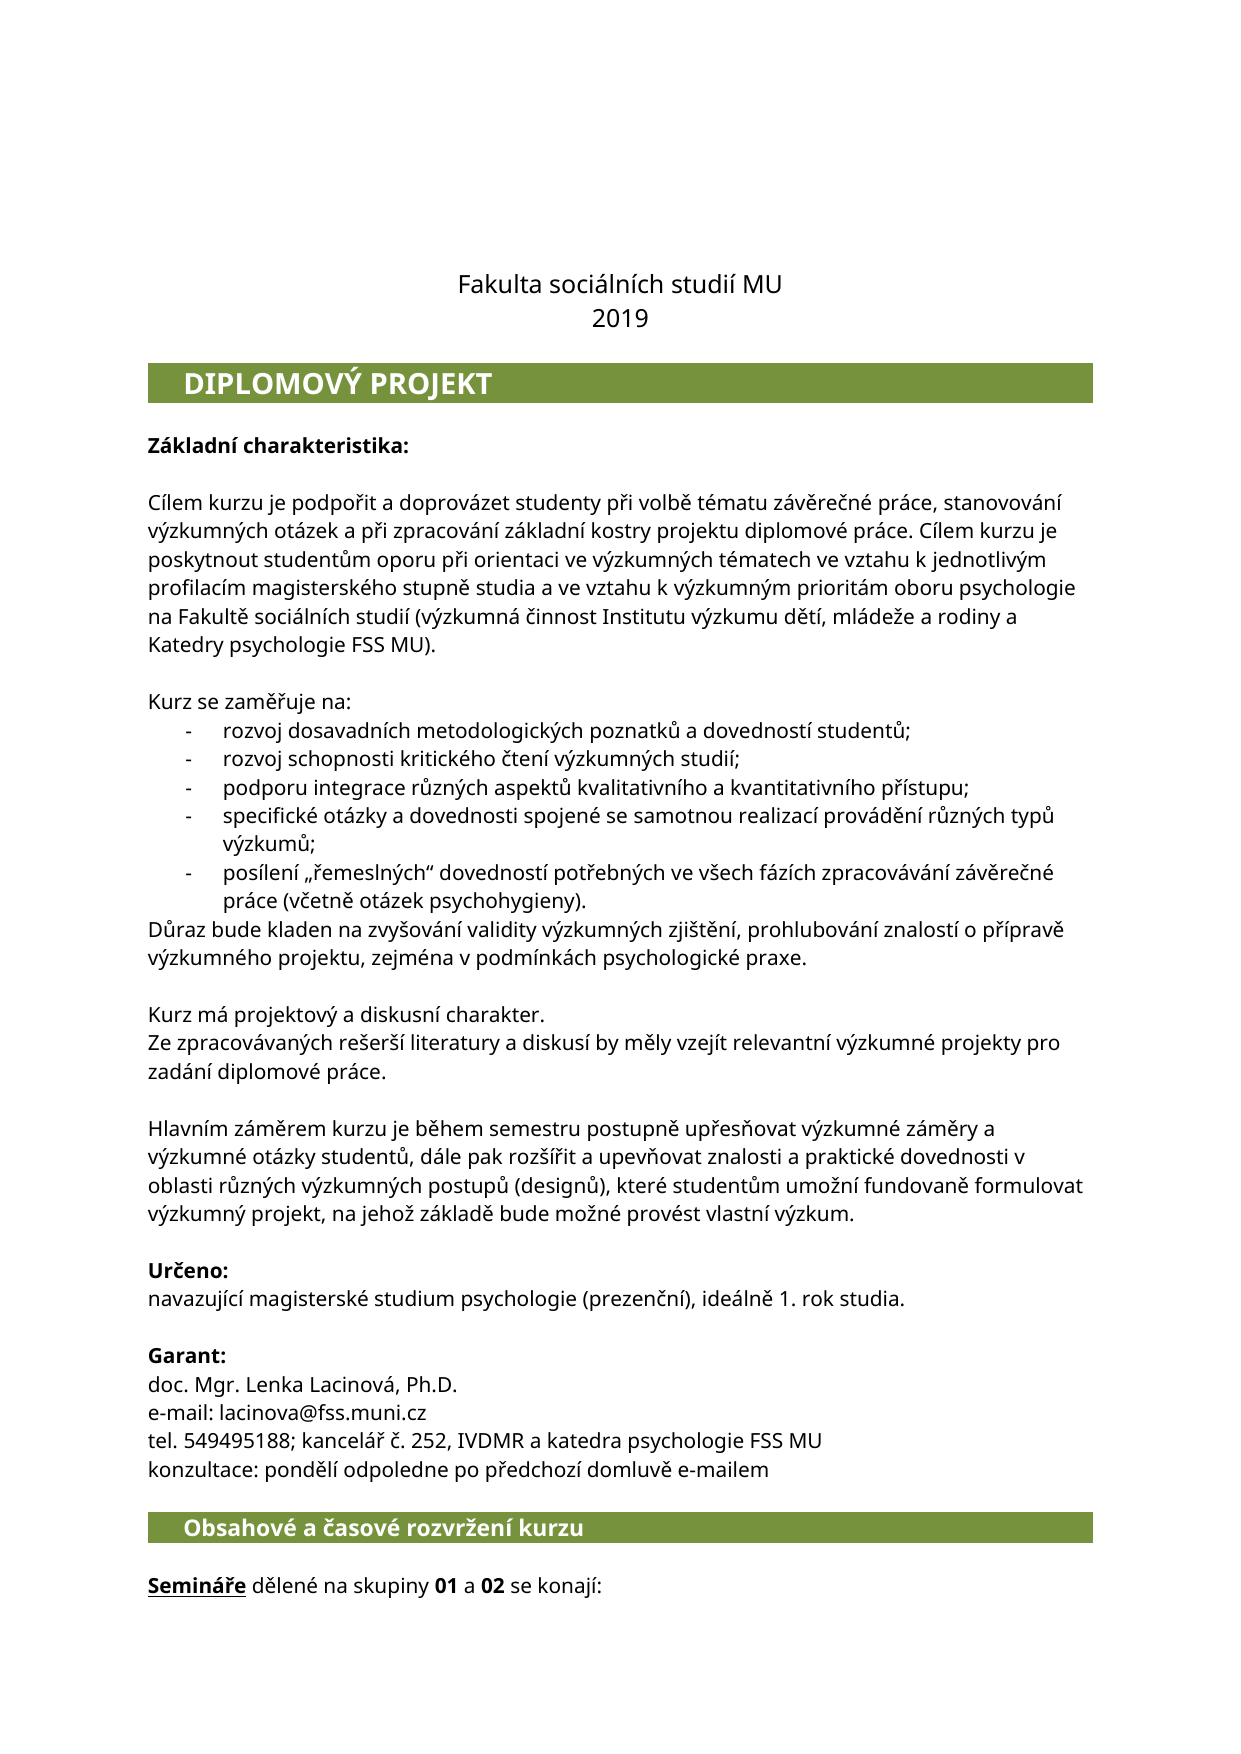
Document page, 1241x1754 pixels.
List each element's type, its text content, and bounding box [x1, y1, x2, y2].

text Semináře dělené na skupiny 01 a 02 se konají: [148, 1572, 1093, 1600]
list rozvoj dosavadních metodologických poznatků a dovedností studentů; [185, 716, 1093, 744]
text Určeno: [148, 1256, 1093, 1284]
list posílení „řemeslných“ dovedností potřebných ve všech fázích zpracovávání závěrečné práce (včetně otázek psychohygieny). [185, 858, 1093, 915]
text Fakulta sociálních studií MU [148, 267, 1093, 301]
text Důraz bude kladen na zvyšování validity výzkumných zjištění, prohlubování znalostí o přípravě výzkumného projektu, zejména v podmínkách psychologické praxe. [148, 915, 1093, 972]
text 2019 [148, 301, 1093, 335]
list podporu integrace různých aspektů kvalitativního a kvantitativního přístupu; [185, 773, 1093, 801]
text Kurz má projektový a diskusní charakter. [148, 1000, 1093, 1028]
list specifické otázky a dovednosti spojené se samotnou realizací provádění různých typů výzkumů; [185, 801, 1093, 858]
text Diplomový projekt [148, 363, 1093, 403]
list rozvoj schopnosti kritického čtení výzkumných studií; [185, 744, 1093, 773]
text konzultace: pondělí odpoledne po předchozí domluvě e-mailem [148, 1455, 1093, 1483]
text Hlavním záměrem kurzu je během semestru postupně upřesňovat výzkumné záměry a výzkumné otázky studentů, dále pak rozšířit a upevňovat znalosti a praktické dovednosti v oblasti různých výzkumných postupů (designů), které studentům umožní fundovaně formulovat výzkumný projekt, na jehož základě bude možné provést vlastní výzkum. [148, 1114, 1093, 1228]
text Garant: [148, 1341, 1093, 1370]
text Ze zpracovávaných rešerší literatury a diskusí by měly vzejít relevantní výzkumné projekty pro zadání diplomové práce. [148, 1028, 1093, 1085]
text e-mail: lacinova@fss.muni.cz [148, 1398, 1093, 1427]
text Kurz se zaměřuje na: [148, 687, 1093, 716]
text tel. 549495188; kancelář č. 252, IVDMR a katedra psychologie FSS MU [148, 1427, 1093, 1455]
text doc. Mgr. Lenka Lacinová, Ph.D. [148, 1370, 1093, 1398]
text Základní charakteristika: [148, 431, 1093, 460]
text Obsahové a časové rozvržení kurzu [148, 1512, 1093, 1543]
text navazující magisterské studium psychologie (prezenční), ideálně 1. rok studia. [148, 1284, 1093, 1313]
text Cílem kurzu je podpořit a doprovázet studenty při volbě tématu závěrečné práce, stanovování výzkumných otázek a při zpracování základní kostry projektu diplomové práce. Cílem kurzu je poskytnout studentům oporu při orientaci ve výzkumných tématech ve vztahu k jednotlivým profilacím magisterského stupně studia a ve vztahu k výzkumným prioritám oboru psychologie na Fakultě sociálních studií (výzkumná činnost Institutu výzkumu dětí, mládeže a rodiny a Katedry psychologie FSS MU). [148, 488, 1093, 659]
